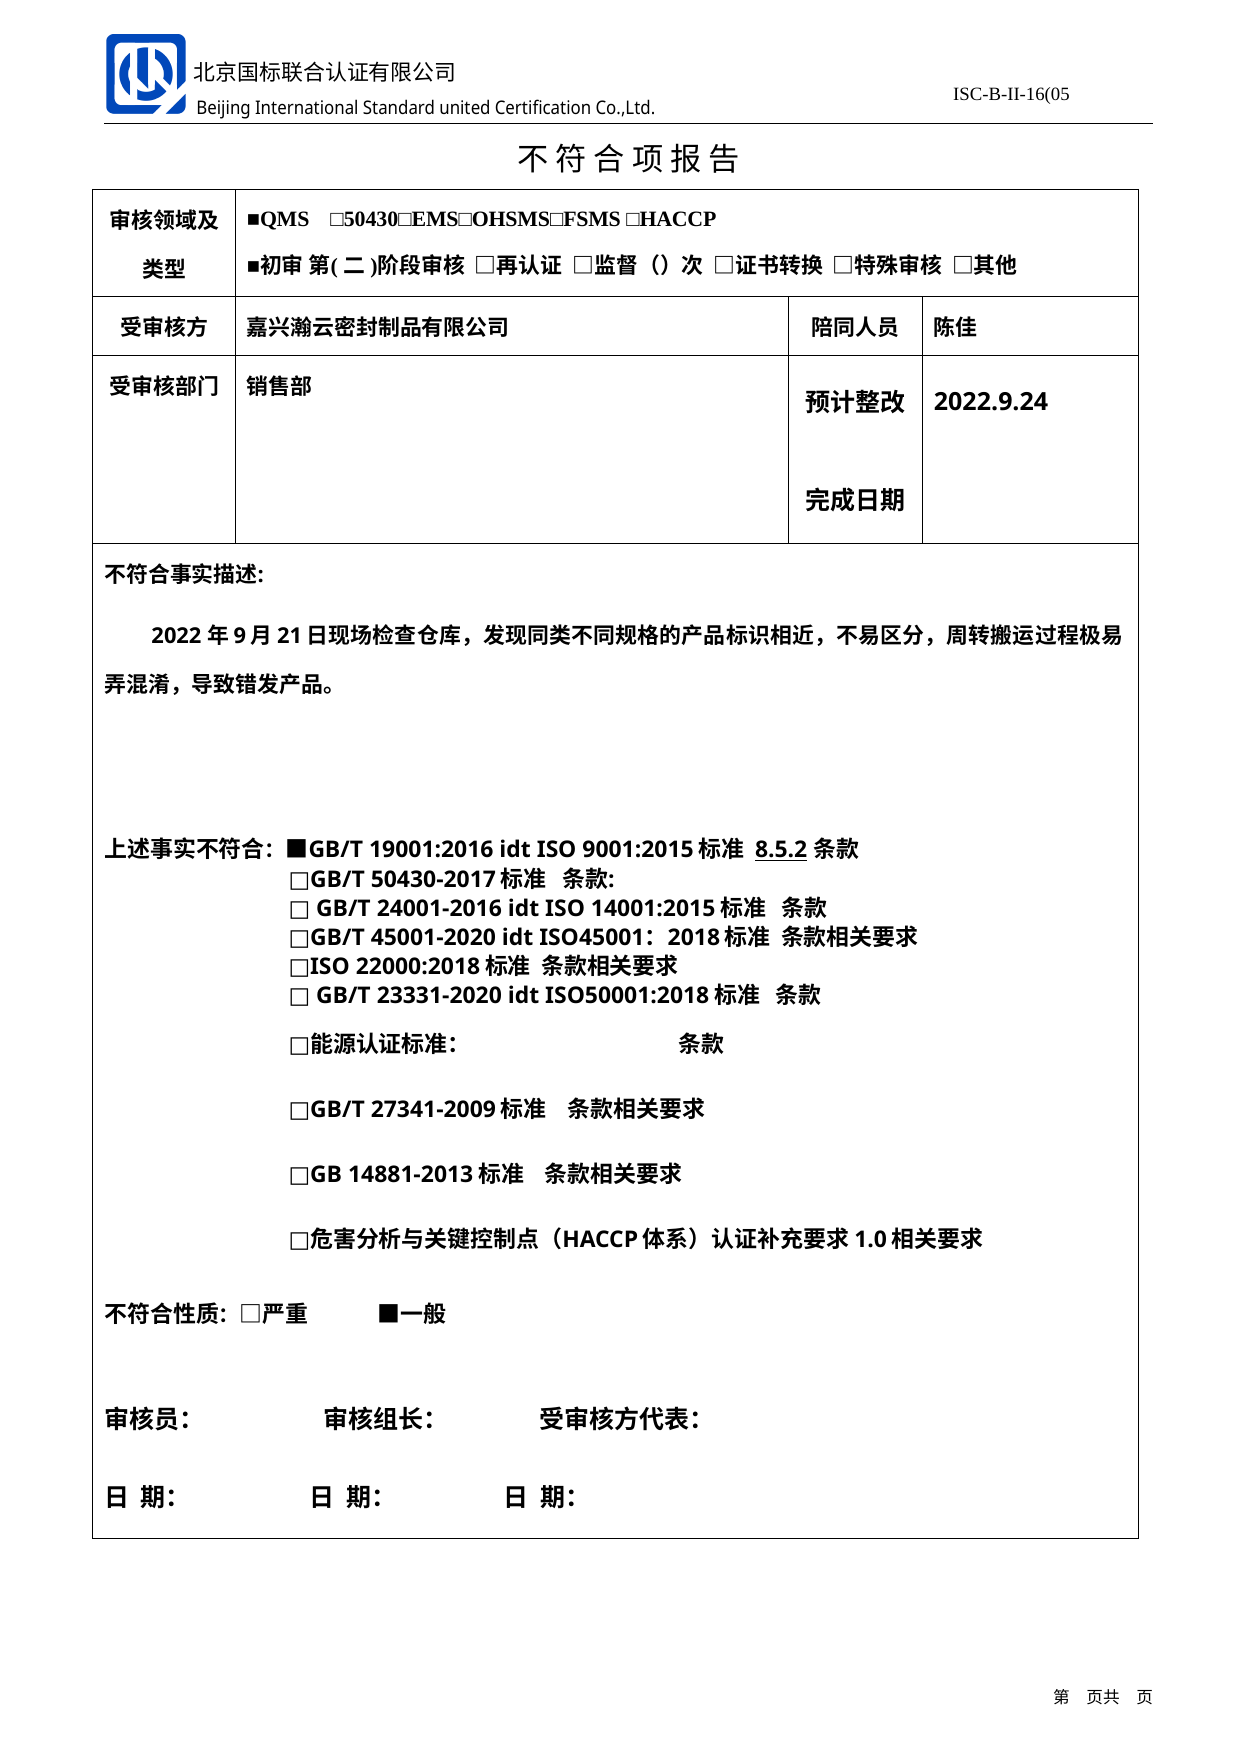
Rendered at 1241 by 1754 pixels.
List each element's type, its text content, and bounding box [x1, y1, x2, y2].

table_cell 嘉兴瀚云密封制品有限公司 [236, 297, 788, 355]
table_header 审核领域及类型 [93, 190, 235, 296]
table_cell 受审核方 [93, 297, 235, 355]
table_cell 陪同人员 [789, 297, 922, 355]
picture [106, 34, 186, 114]
table_cell 不符合事实描述: 2022年9月21日现场检查仓库，发现同类不同规格的产品标识相近，不易区分，周转搬运过程极易弄混淆，导致错发产品。 上述事实不符合：■GB/T 19001:2016 idt ISO 9001:2015标准 8.5.2 条款 □GB/T 50430-2017标准 条款: □ GB/T 24001-2016 idt ISO 14001:2015标准 条款 □GB/T 45001-2020 idt ISO45001：2018标准 条款相关要求 □ISO 22000:2018标准 条款相关要求 □ GB/T 23331-2020 idt ISO50001:2018标准 条款 □能源认证标准： 条款 □GB/T 27341-2009标准 条款相关要求 □GB 14881-2013标准 条款相关要求 □危害分析与关键控制点（HACCP体系）认证补充要求 1.0相关要求 不符合性质：□严重 ■一般 审核员： 审核组长： 受审核方代表： 日 期： 日 期： 日 期： [93, 544, 1138, 1538]
table_cell 陈佳 [923, 297, 1138, 355]
table_cell 销售部 [236, 356, 788, 543]
text 不 符 合 项 报 告 [104, 124, 1153, 189]
table_cell 2022.9.24 [923, 356, 1138, 543]
table_cell 受审核部门 [93, 356, 235, 543]
table_header ■QMS □50430□EMS□OHSMS□FSMS □HACCP ■初审 第( 二 )阶段审核 □再认证 □监督（）次 □证书转换 □特殊审核 □其他 [236, 190, 1138, 296]
table_cell 预计整改完成日期 [789, 356, 922, 543]
